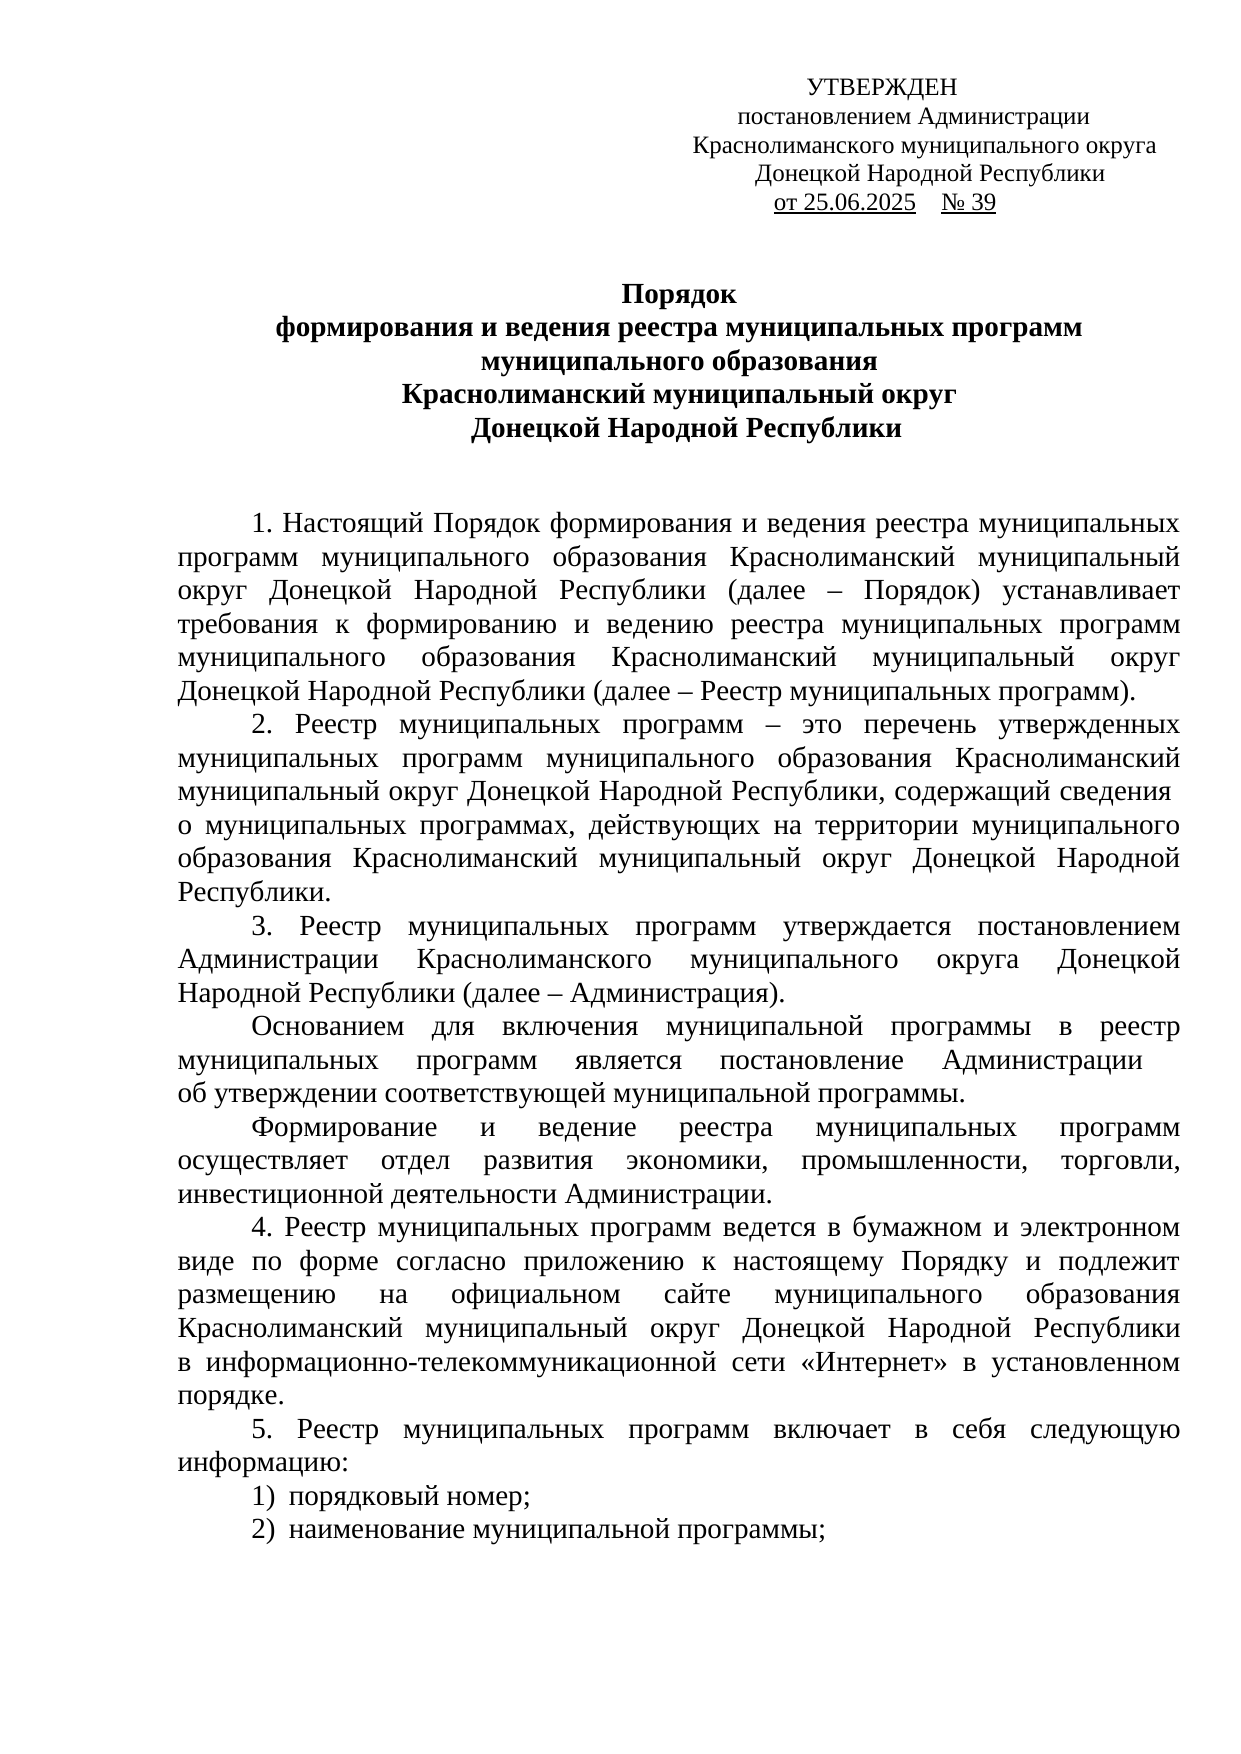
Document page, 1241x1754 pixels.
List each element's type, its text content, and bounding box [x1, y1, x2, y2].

text Донецкой Народной Республики [692, 158, 1181, 187]
text от 25.06.2025 № 39 [692, 187, 1181, 216]
text формирования и ведения реестра муниципальных программ муниципального образования Краснолиманский муниципальный округ [177, 309, 1181, 410]
text УТВЕРЖДЕН [620, 72, 1181, 101]
text 2. Реестр муниципальных программ – это перечень утвержденных муниципальных программ муниципального образования Краснолиманский муниципальный округ Донецкой Народной Республики, содержащий сведения о муниципальных программах, действующих на территории муниципального образования Краснолиманский муниципальный округ Донецкой Народной Республики. [177, 706, 1181, 908]
text 1. Настоящий Порядок формирования и ведения реестра муниципальных программ муниципального образования Краснолиманский муниципальный округ Донецкой Народной Республики (далее – Порядок) устанавливает требования к формированию и ведению реестра муниципальных программ муниципального образования Краснолиманский муниципальный округ Донецкой Народной Республики (далее – Реестр муниципальных программ). [177, 505, 1181, 706]
text Порядок [177, 276, 1181, 309]
text 4. Реестр муниципальных программ ведется в бумажном и электронном виде по форме согласно приложению к настоящему Порядку и подлежит размещению на официальном сайте муниципального образования Краснолиманский муниципальный округ Донецкой Народной Республики в информационно-телекоммуникационной сети «Интернет» в установленном порядке. [177, 1209, 1181, 1411]
text Формирование и ведение реестра муниципальных программ осуществляет отдел развития экономики, промышленности, торговли, инвестиционной деятельности Администрации. [177, 1109, 1181, 1209]
text постановлением Администрации [177, 101, 1181, 130]
text Основанием для включения муниципальной программы в реестр муниципальных программ является постановление Администрации об утверждении соответствующей муниципальной программы. [177, 1008, 1181, 1109]
list наименование муниципальной программы; [251, 1511, 1181, 1545]
text Донецкой Народной Республики [177, 410, 1181, 444]
text 5. Реестр муниципальных программ включает в себя следующую информацию: [177, 1411, 1181, 1478]
list порядковый номер; [251, 1478, 1181, 1511]
text 3. Реестр муниципальных программ утверждается постановлением Администрации Краснолиманского муниципального округа Донецкой Народной Республики (далее – Администрация). [177, 908, 1181, 1008]
text Краснолиманского муниципального округа [692, 130, 1181, 158]
